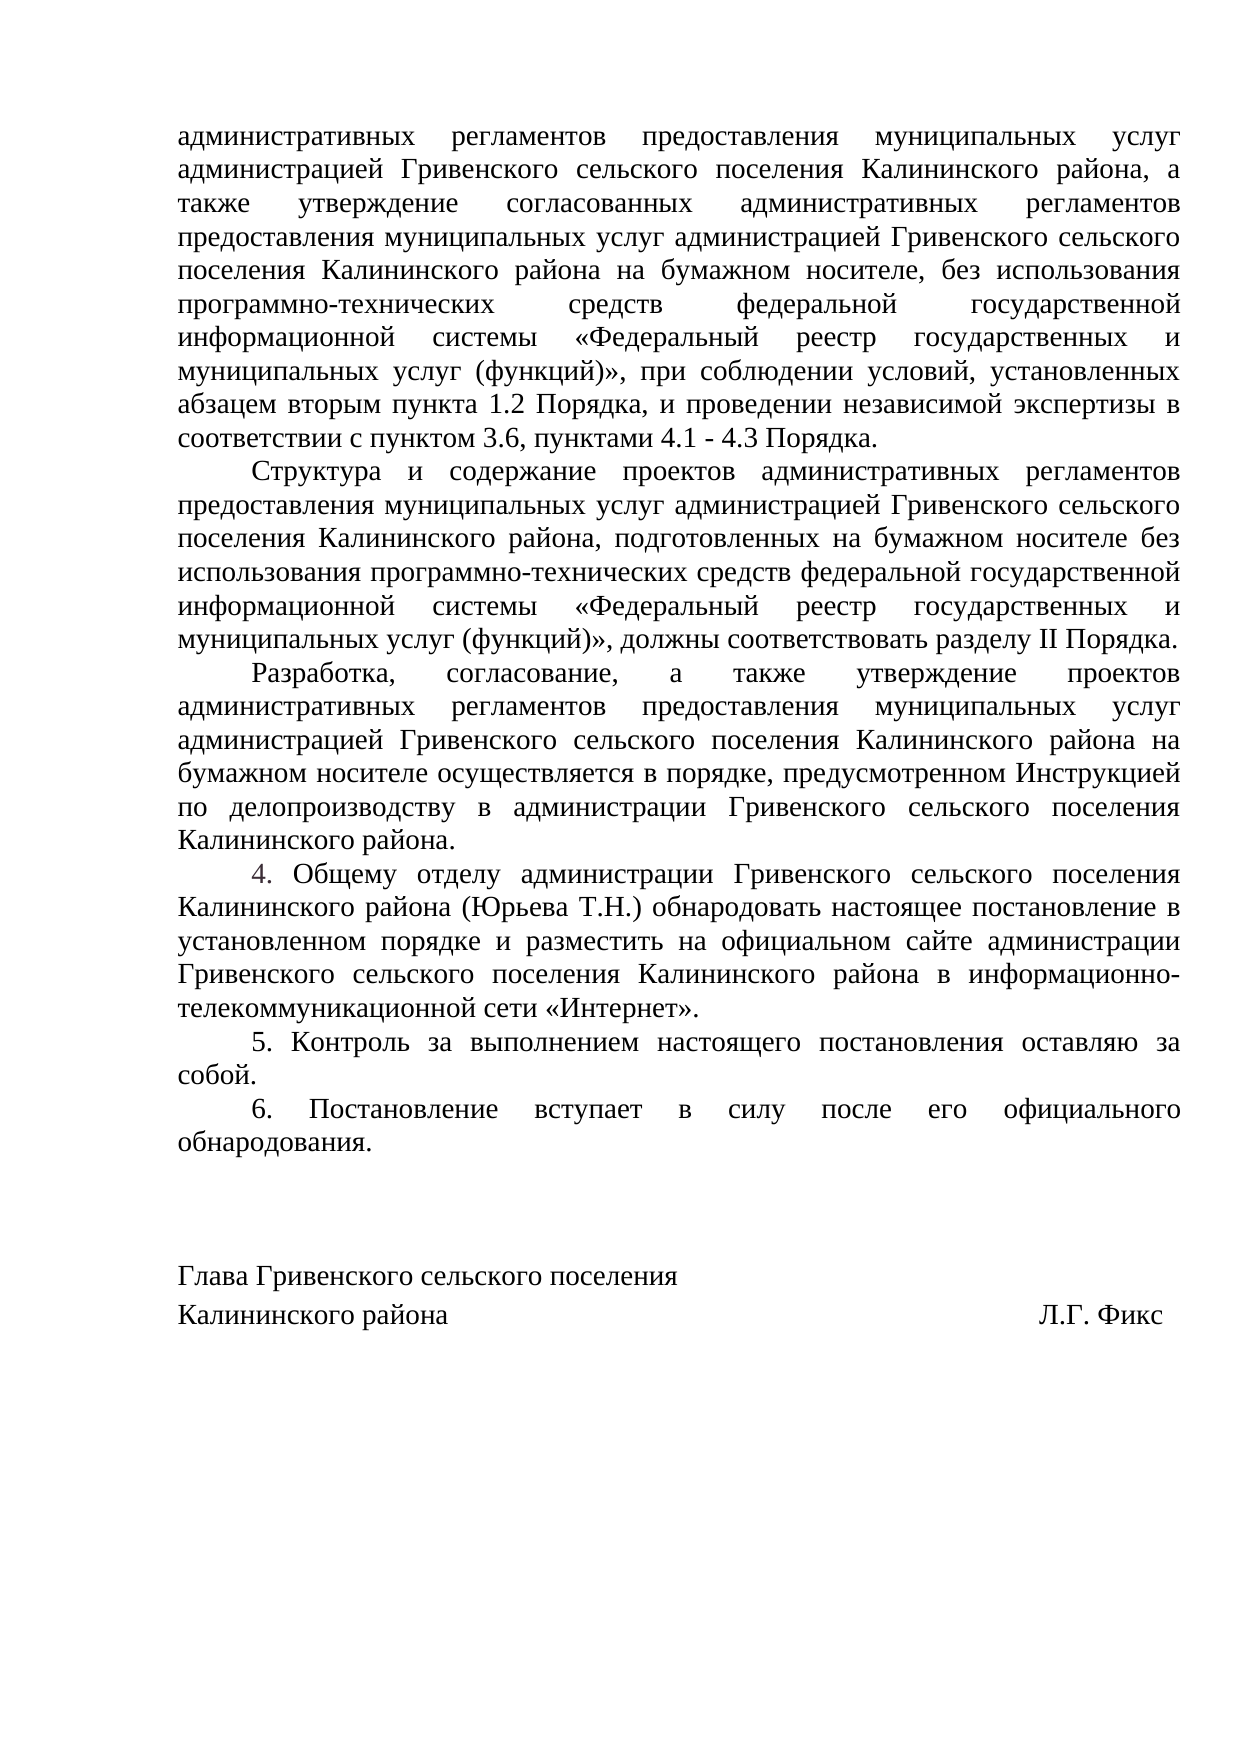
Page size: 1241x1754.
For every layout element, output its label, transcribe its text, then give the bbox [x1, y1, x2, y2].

text Глава Гривенского сельского поселения [177, 1258, 1181, 1292]
text 5. Контроль за выполнением настоящего постановления оставляю за собой. [177, 1024, 1181, 1091]
text Калининского района Л.Г. Фикс [177, 1297, 1181, 1331]
text Разработка, согласование, а также утверждение проектов административных регламентов предоставления муниципальных услуг администрацией Гривенского сельского поселения Калининского района на бумажном носителе осуществляется в порядке, предусмотренном Инструкцией по делопроизводству в администрации Гривенского сельского поселения Калининского района. [177, 655, 1181, 856]
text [177, 118, 1181, 453]
text 6. Постановление вступает в силу после его официального обнародования. [177, 1091, 1181, 1158]
text Структура и содержание проектов административных регламентов предоставления муниципальных услуг администрацией Гривенского сельского поселения Калининского района, подготовленных на бумажном носителе без использования программно-технических средств федеральной государственной информационной системы «Федеральный реестр государственных и муниципальных услуг (функций)», должны соответствовать разделу II Порядка. [177, 453, 1181, 655]
text 4. Общему отделу администрации Гривенского сельского поселения Калининского района (Юрьева Т.Н.) обнародовать настоящее постановление в установленном порядке и разместить на официальном сайте администрации Гривенского сельского поселения Калининского района в информационно-телекоммуникационной сети «Интернет». [177, 856, 1181, 1024]
